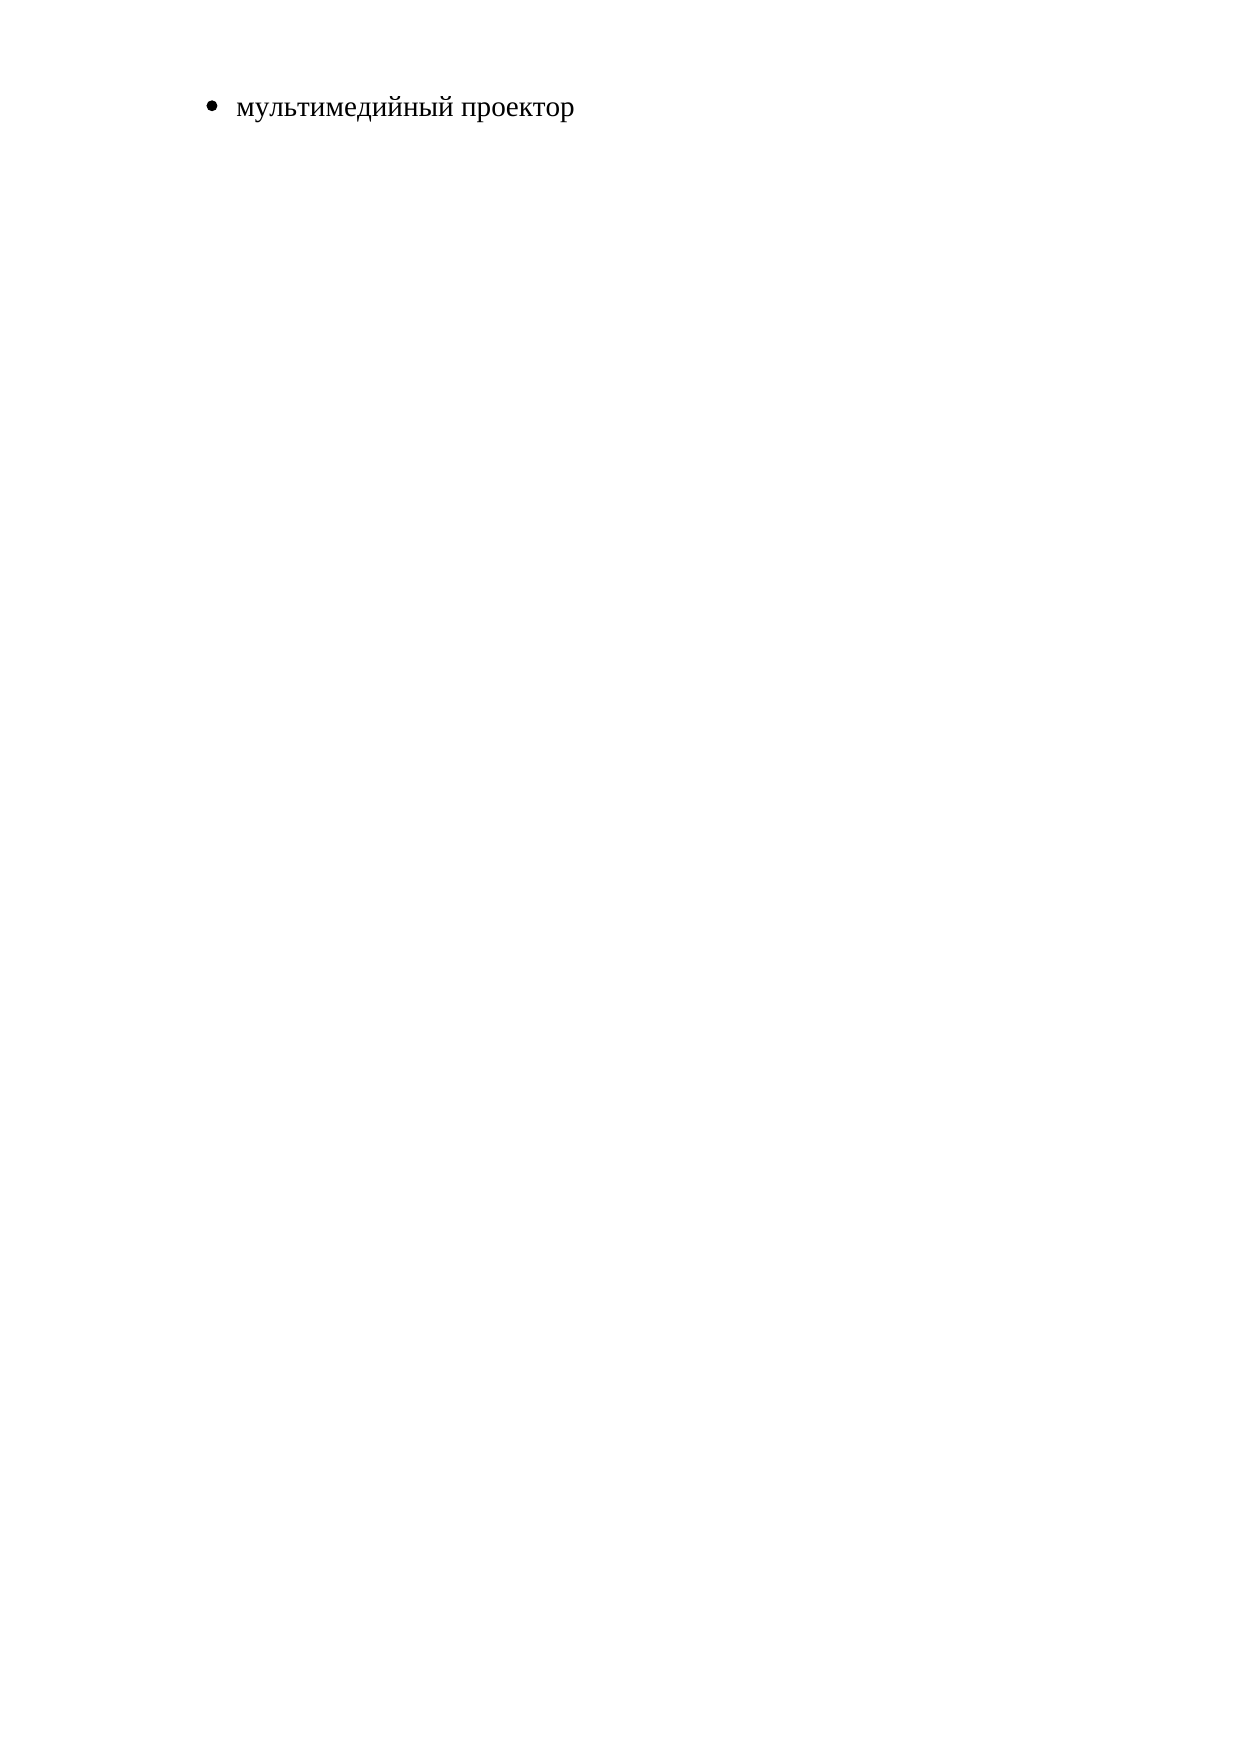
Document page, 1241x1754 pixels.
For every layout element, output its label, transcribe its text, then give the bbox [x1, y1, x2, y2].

list мультимедийный проектор [133, 89, 1196, 122]
